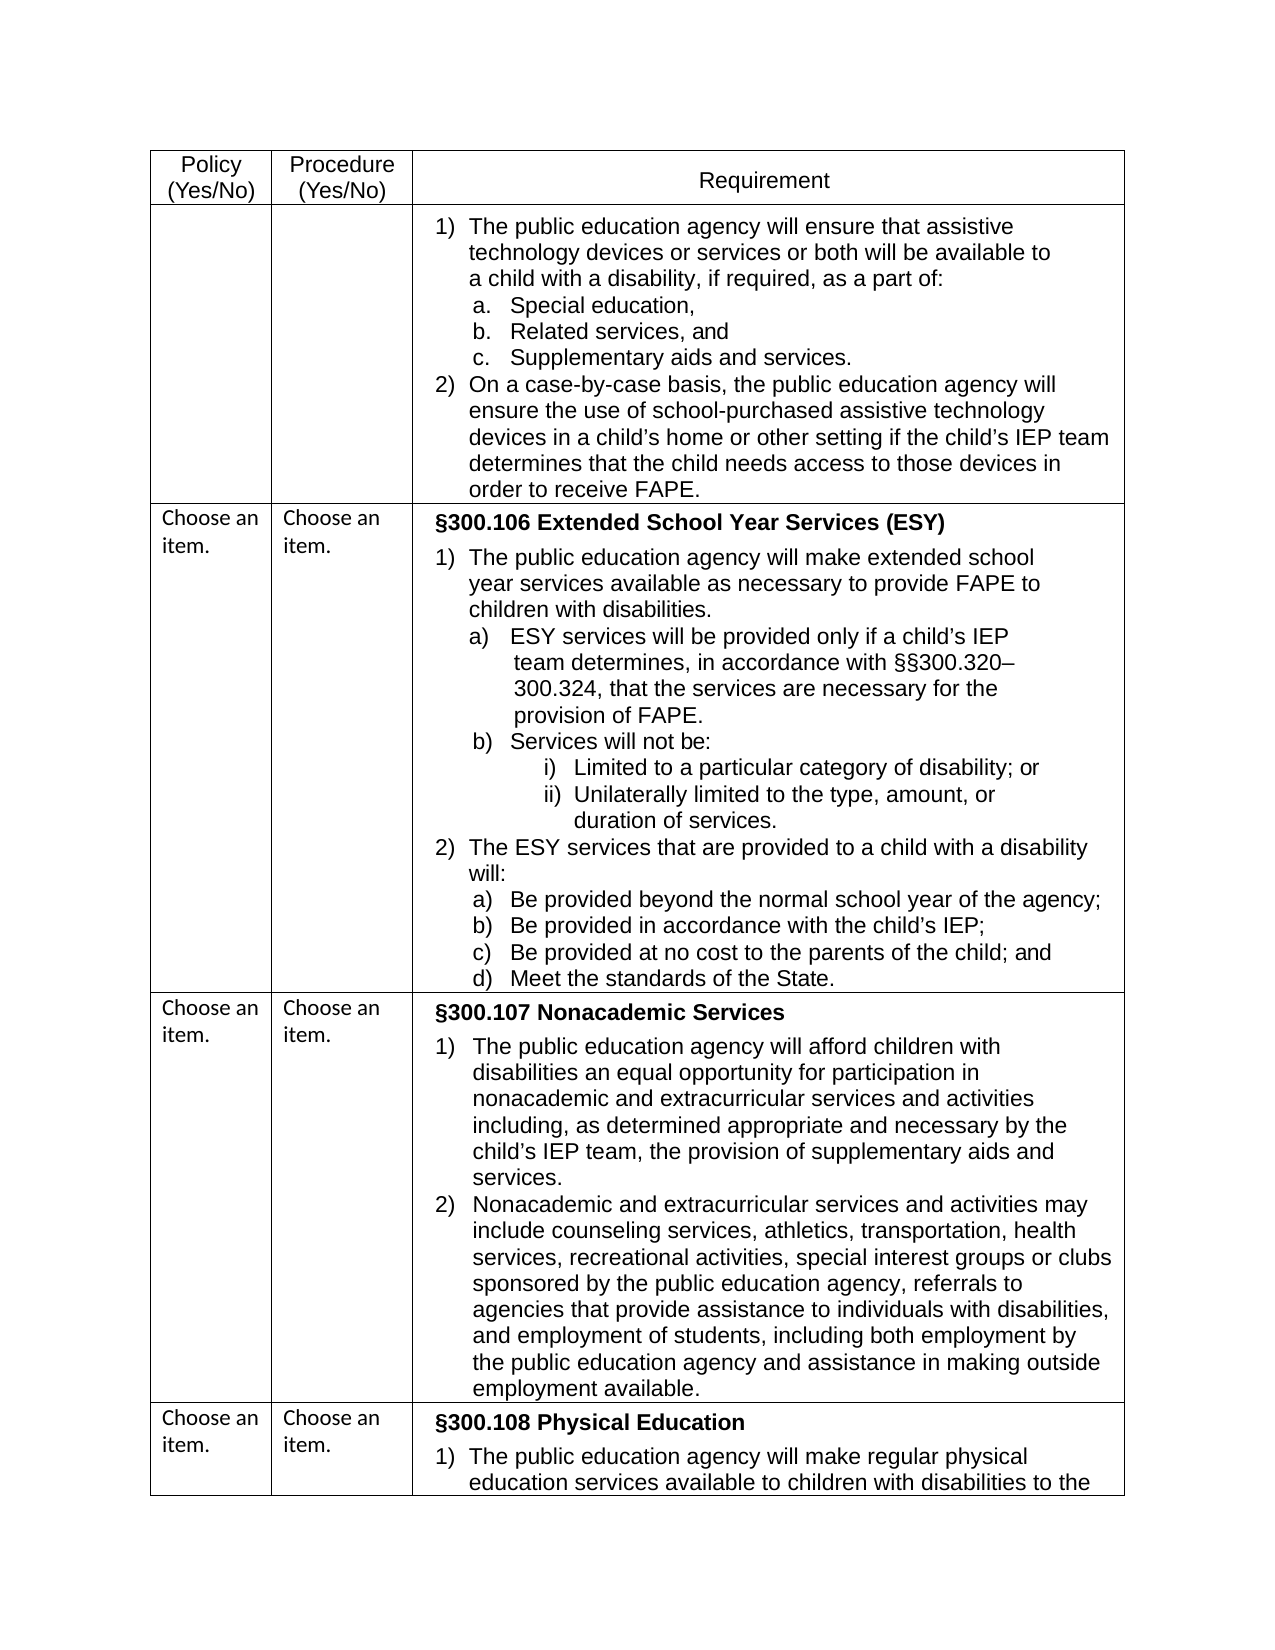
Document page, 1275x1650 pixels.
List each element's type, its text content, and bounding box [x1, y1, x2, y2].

table_cell §300.107 Nonacademic Services The public education agency will afford children with disabilities an equal opportunity for participation in nonacademic and extracurricular services and activities including, as determined appropriate and necessary by the child’s IEP team, the provision of supplementary aids and services. Nonacademic and extracurricular services and activities may include counseling services, athletics, transportation, health services, recreational activities, special interest groups or clubs sponsored by the public education agency, referrals to agencies that provide assistance to individuals with disabilities, and employment of students, including both employment by the public education agency and assistance in making outside employment available. [413, 993, 1124, 1402]
table_cell §300.106 Extended School Year Services (ESY) The public education agency will make extended school year services available as necessary to provide FAPE to children with disabilities. ESY services will be provided only if a child’s IEP team determines, in accordance with §§300.320–300.324, that the services are necessary for the provision of FAPE. Services will not be: Limited to a particular category of disability; or Unilaterally limited to the type, amount, or duration of services. The ESY services that are provided to a child with a disability will: Be provided beyond the normal school year of the agency; Be provided in accordance with the child’s IEP; Be provided at no cost to the parents of the child; and Meet the standards of the State. [413, 504, 1124, 992]
table_header Procedure (Yes/No) [272, 151, 412, 204]
table_header Requirement [413, 151, 1124, 204]
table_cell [413, 205, 1124, 502]
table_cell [413, 1403, 1124, 1495]
table_header Policy (Yes/No) [151, 151, 271, 204]
